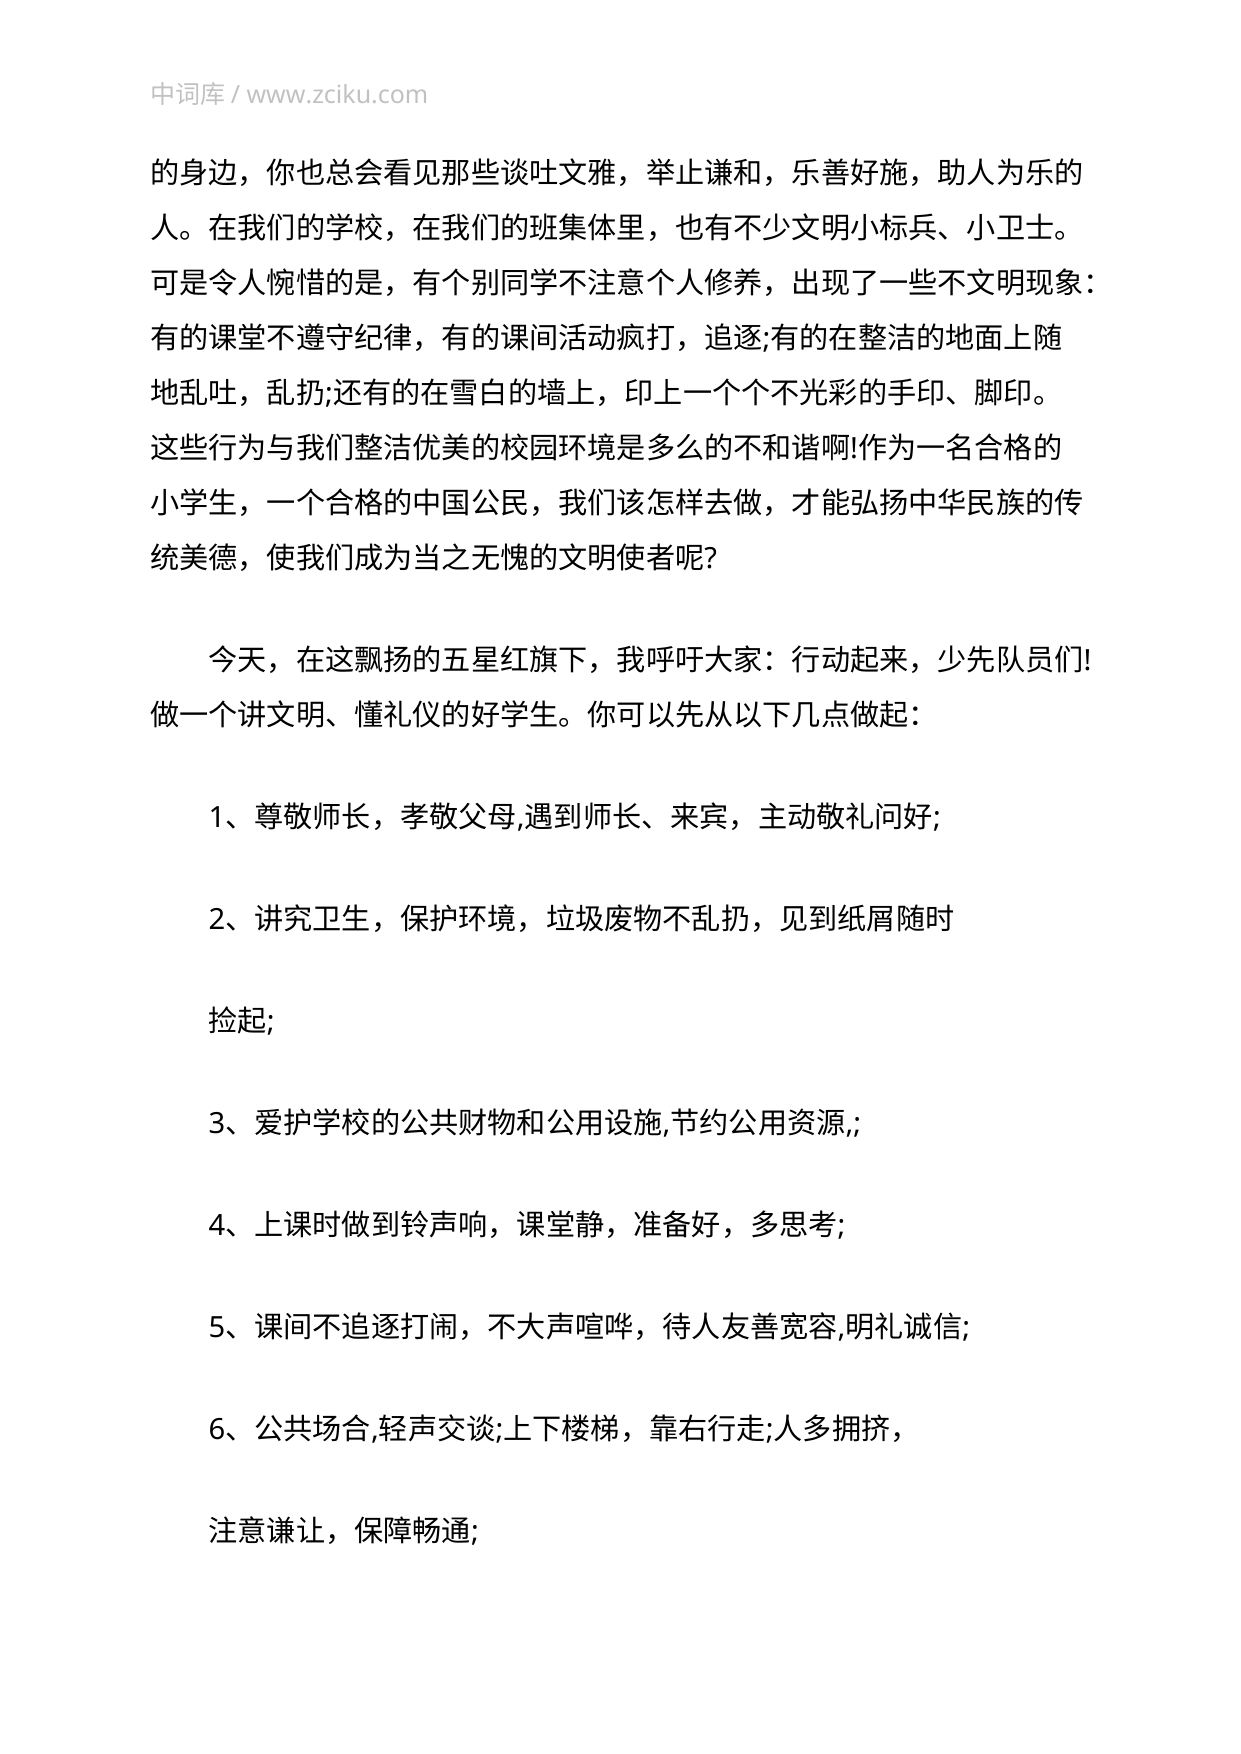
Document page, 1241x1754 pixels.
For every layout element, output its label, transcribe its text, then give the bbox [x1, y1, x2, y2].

text 注意谦让，保障畅通; [150, 1507, 1090, 1549]
text 4、上课时做到铃声响，课堂静，准备好，多思考; [150, 1201, 1090, 1244]
text 6、公共场合,轻声交谈;上下楼梯，靠右行走;人多拥挤， [150, 1405, 1090, 1448]
text 捡起; [150, 997, 1090, 1040]
text 1、尊敬师长，孝敬父母,遇到师长、来宾，主动敬礼问好; [150, 793, 1090, 836]
text 今天，在这飘扬的五星红旗下，我呼吁大家：行动起来，少先队员们!做一个讲文明、懂礼仪的好学生。你可以先从以下几点做起： [150, 637, 1090, 734]
text 5、课间不追逐打闹，不大声喧哗，待人友善宽容,明礼诚信; [150, 1303, 1090, 1346]
text 2、讲究卫生，保护环境，垃圾废物不乱扔，见到纸屑随时 [150, 895, 1090, 938]
text 3、爱护学校的公共财物和公用设施,节约公用资源,; [150, 1099, 1090, 1142]
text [150, 150, 1090, 577]
